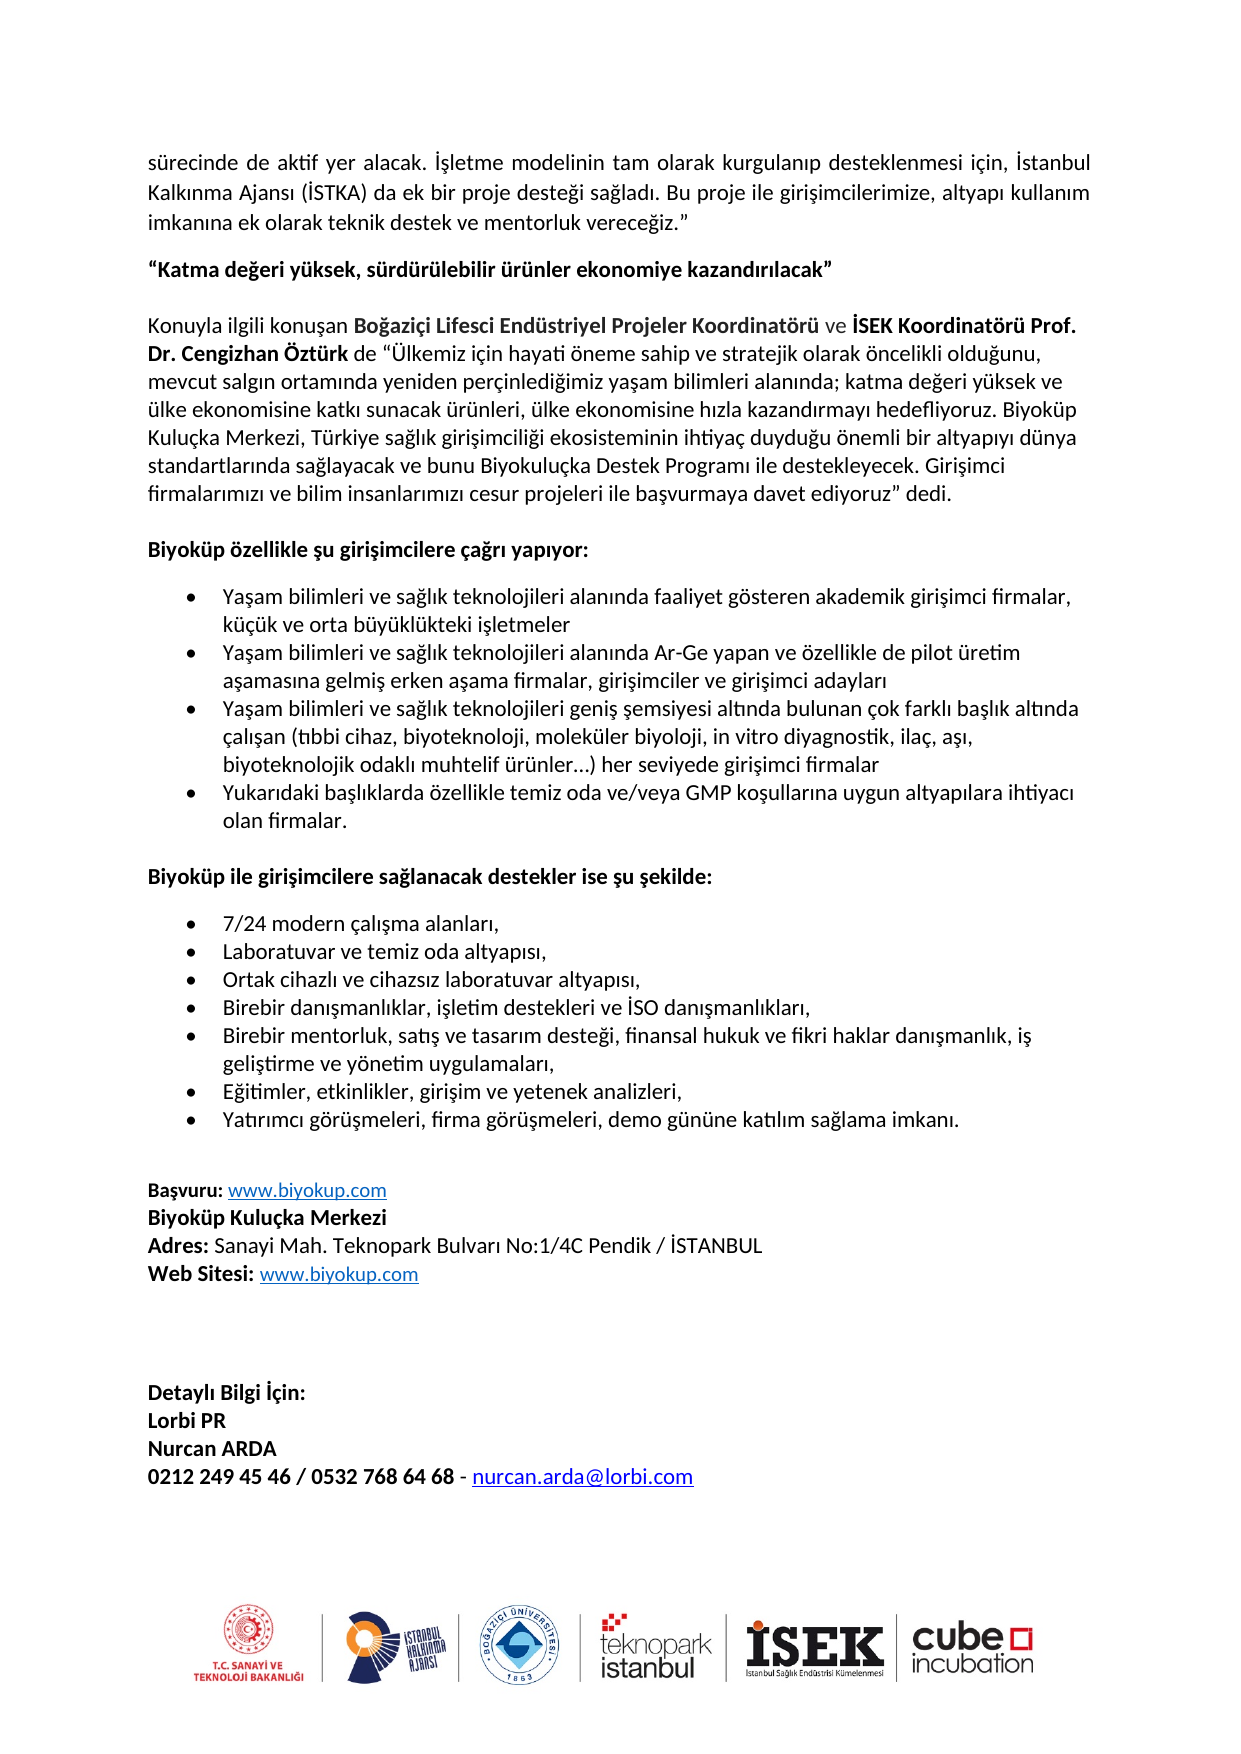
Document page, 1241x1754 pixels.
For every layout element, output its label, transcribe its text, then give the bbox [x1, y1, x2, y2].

list Yukarıdaki başlıklarda özellikle temiz oda ve/veya GMP koşullarına uygun altyapılara ihtiyacı olan firmalar. [185, 778, 1093, 834]
text 0212 249 45 46 / 0532 768 64 68 - nurcan.arda@lorbi.com [148, 1462, 1093, 1490]
text Biyoküp Kuluçka Merkezi [148, 1203, 1093, 1231]
list Birebir danışmanlıklar, işletim destekleri ve İSO danışmanlıkları, [185, 993, 1093, 1021]
list Yaşam bilimleri ve sağlık teknolojileri alanında Ar-Ge yapan ve özellikle de pilot üretim aşamasına gelmiş erken aşama firmalar, girişimciler ve girişimci adayları [185, 638, 1093, 694]
list Ortak cihazlı ve cihazsız laboratuvar altyapısı, [185, 965, 1093, 993]
text Biyoküp ile girişimcilere sağlanacak destekler ise şu şekilde: [148, 862, 1093, 890]
list Yatırımcı görüşmeleri, firma görüşmeleri, demo gününe katılım sağlama imkanı. [185, 1105, 1093, 1133]
list Yaşam bilimleri ve sağlık teknolojileri geniş şemsiyesi altında bulunan çok farklı başlık altında çalışan (tıbbi cihaz, biyoteknoloji, moleküler biyoloji, in vitro diyagnostik, ilaç, aşı, biyoteknolojik odaklı muhtelif ürünler…) her seviyede girişimci firmalar [185, 694, 1093, 778]
picture [147, 1572, 1093, 1707]
text Adres: Sanayi Mah. Teknopark Bulvarı No:1/4C Pendik / İSTANBUL [148, 1231, 1093, 1259]
text Lorbi PR [148, 1406, 1093, 1434]
list 7/24 modern çalışma alanları, [185, 909, 1093, 937]
text Nurcan ARDA [148, 1434, 1093, 1462]
list Laboratuvar ve temiz oda altyapısı, [185, 937, 1093, 965]
text Web Sitesi: www.biyokup.com [148, 1259, 1093, 1287]
text Detaylı Bilgi İçin: [148, 1378, 1093, 1406]
text Konuyla ilgili konuşan Boğaziçi Lifesci Endüstriyel Projeler Koordinatörü ve İSEK Koordinatörü Prof. Dr. Cengizhan Öztürk de “Ülkemiz için hayati öneme sahip ve stratejik olarak öncelikli olduğunu, mevcut salgın ortamında yeniden perçinlediğimiz yaşam bilimleri alanında; katma değeri yüksek ve ülke ekonomisine katkı sunacak ürünleri, ülke ekonomisine hızla kazandırmayı hedefliyoruz. Biyoküp Kuluçka Merkezi, Türkiye sağlık girişimciliği ekosisteminin ihtiyaç duyduğu önemli bir altyapıyı dünya standartlarında sağlayacak ve bunu Biyokuluçka Destek Programı ile destekleyecek. Girişimci firmalarımızı ve bilim insanlarımızı cesur projeleri ile başvurmaya davet ediyoruz” dedi. [148, 311, 1093, 507]
text “Katma değeri yüksek, sürdürülebilir ürünler ekonomiye kazandırılacak” [148, 255, 1093, 283]
text Başvuru: www.biyokup.com [148, 1177, 1093, 1203]
list Yaşam bilimleri ve sağlık teknolojileri alanında faaliyet gösteren akademik girişimci firmalar, küçük ve orta büyüklükteki işletmeler [185, 582, 1093, 638]
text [148, 148, 1093, 236]
list Birebir mentorluk, satış ve tasarım desteği, finansal hukuk ve fikri haklar danışmanlık, iş geliştirme ve yönetim uygulamaları, [185, 1021, 1093, 1077]
text Biyoküp özellikle şu girişimcilere çağrı yapıyor: [148, 535, 1093, 563]
list Eğitimler, etkinlikler, girişim ve yetenek analizleri, [185, 1077, 1093, 1105]
